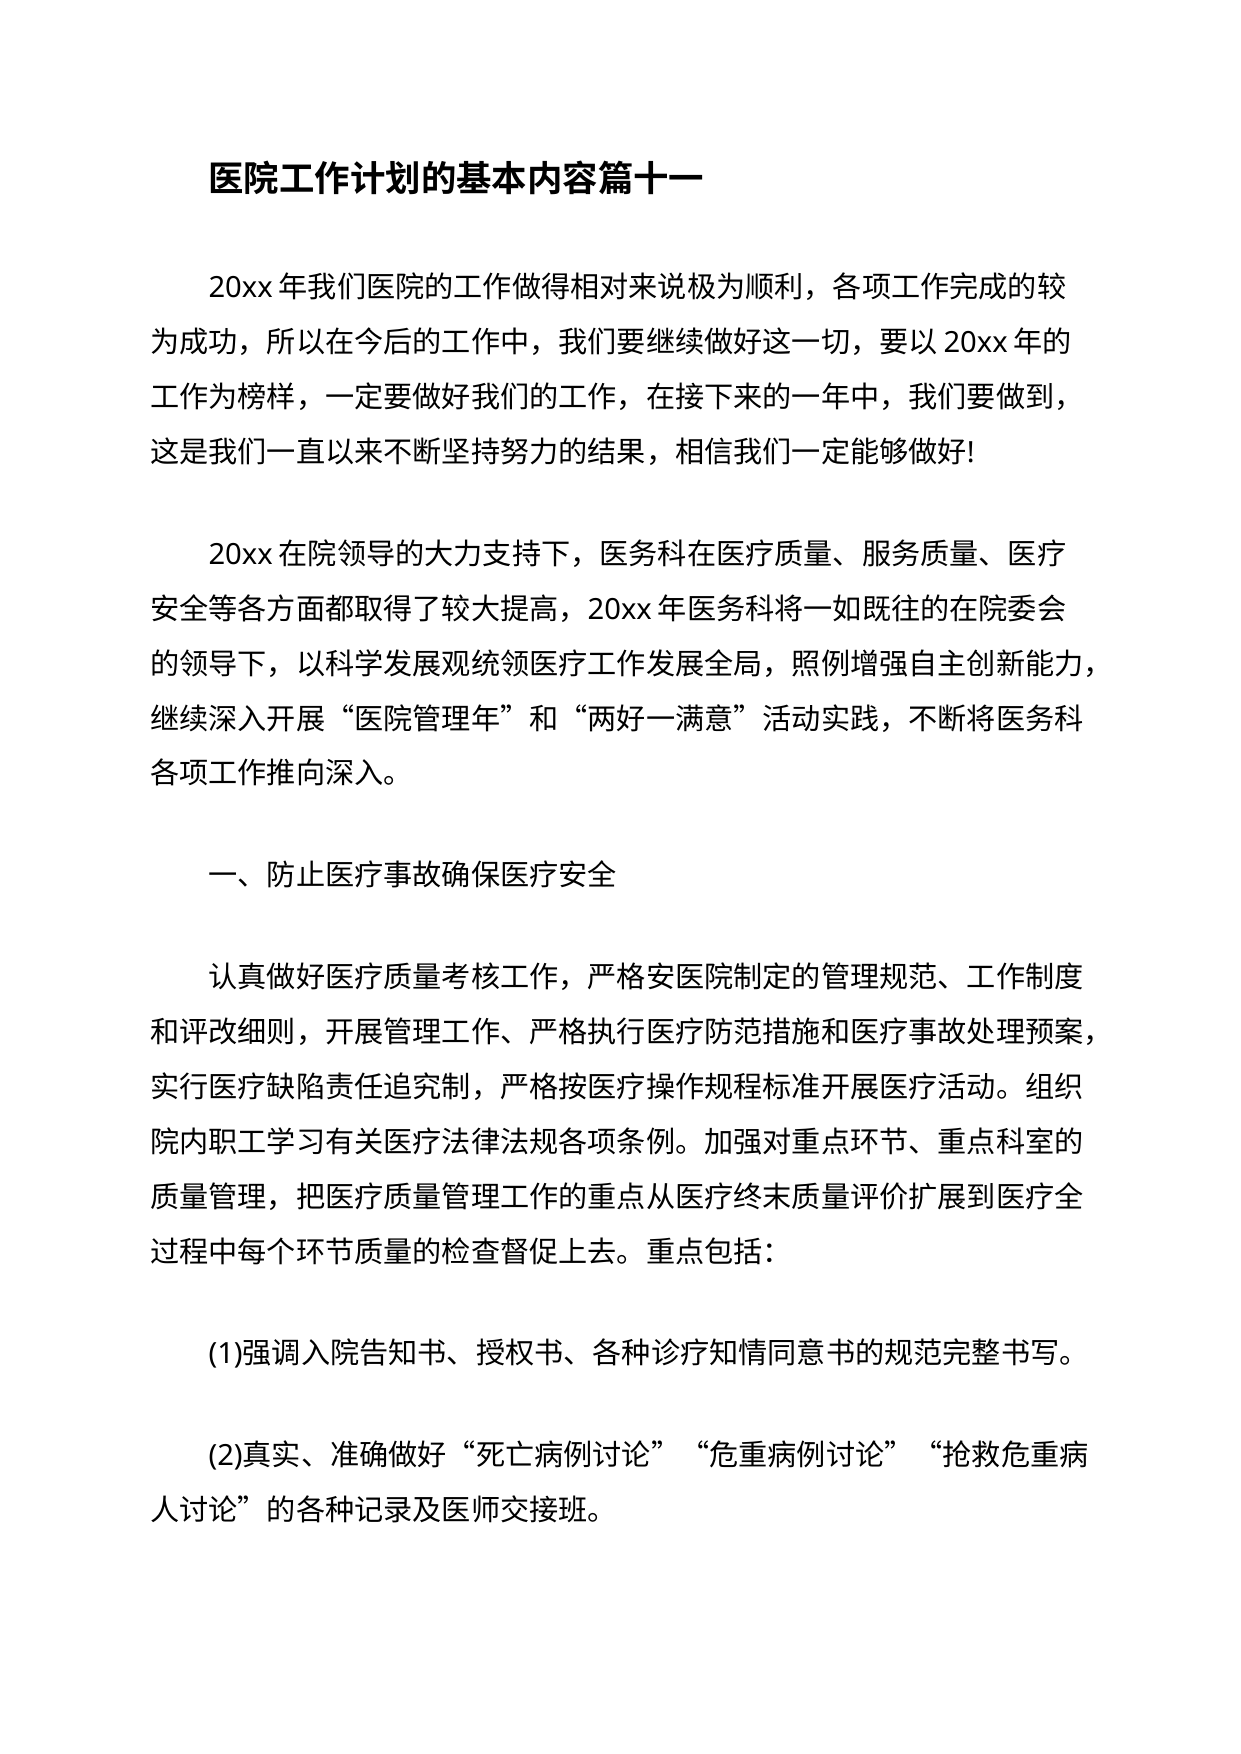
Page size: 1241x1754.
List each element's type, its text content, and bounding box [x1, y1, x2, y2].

text 20xx年我们医院的工作做得相对来说极为顺利，各项工作完成的较为成功，所以在今后的工作中，我们要继续做好这一切，要以20xx年的工作为榜样，一定要做好我们的工作，在接下来的一年中，我们要做到，这是我们一直以来不断坚持努力的结果，相信我们一定能够做好! [150, 263, 1090, 471]
text 医院工作计划的基本内容篇十一 [150, 150, 1090, 201]
text 认真做好医疗质量考核工作，严格安医院制定的管理规范、工作制度和评改细则，开展管理工作、严格执行医疗防范措施和医疗事故处理预案，实行医疗缺陷责任追究制，严格按医疗操作规程标准开展医疗活动。组织院内职工学习有关医疗法律法规各项条例。加强对重点环节、重点科室的质量管理，把医疗质量管理工作的重点从医疗终末质量评价扩展到医疗全过程中每个环节质量的检查督促上去。重点包括： [150, 954, 1090, 1270]
text 20xx在院领导的大力支持下，医务科在医疗质量、服务质量、医疗安全等各方面都取得了较大提高，20xx年医务科将一如既往的在院委会的领导下，以科学发展观统领医疗工作发展全局，照例增强自主创新能力，继续深入开展“医院管理年”和“两好一满意”活动实践，不断将医务科各项工作推向深入。 [150, 530, 1090, 792]
text 一、防止医疗事故确保医疗安全 [150, 852, 1090, 894]
text (1)强调入院告知书、授权书、各种诊疗知情同意书的规范完整书写。 [150, 1330, 1090, 1372]
text (2)真实、准确做好“死亡病例讨论”“危重病例讨论”“抢救危重病人讨论”的各种记录及医师交接班。 [150, 1432, 1090, 1529]
